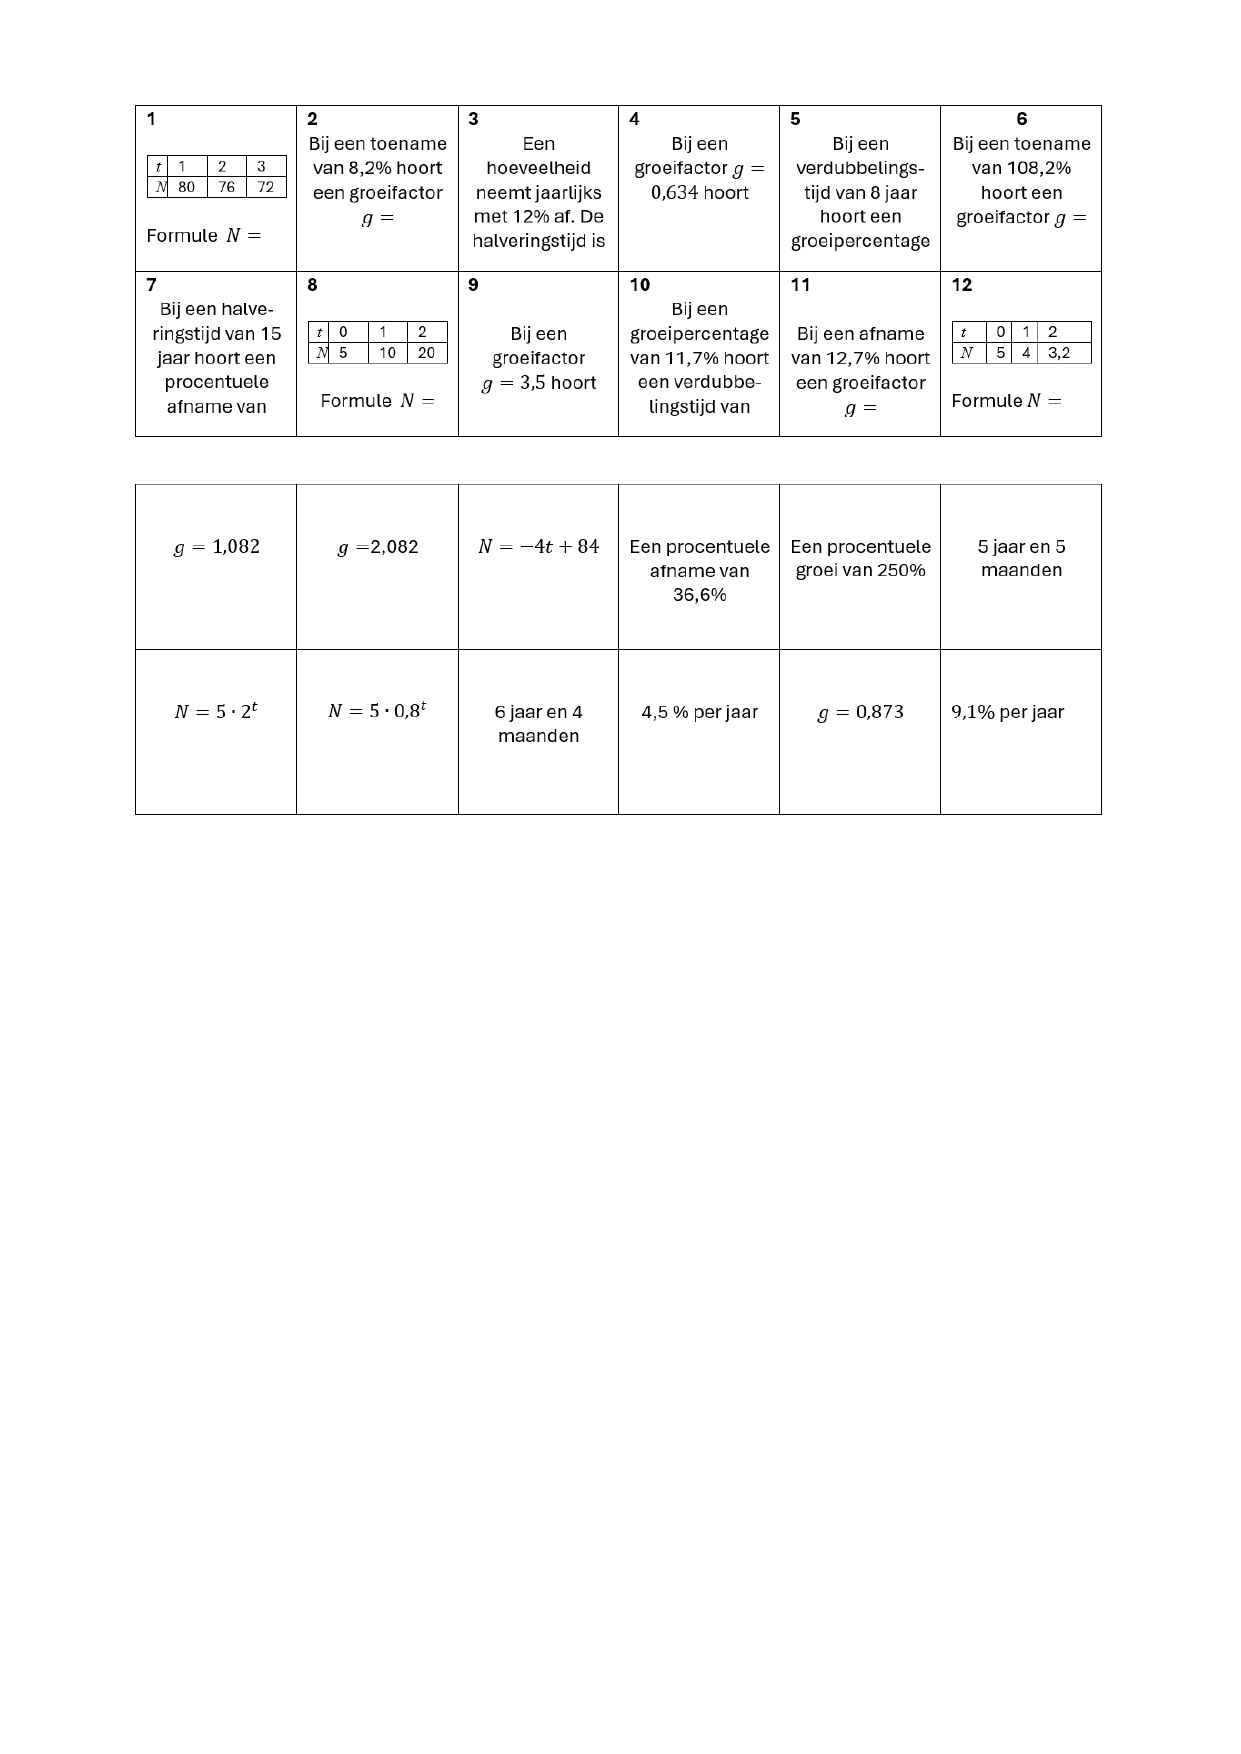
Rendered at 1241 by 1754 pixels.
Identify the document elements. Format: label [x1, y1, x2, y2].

picture [122, 91, 1118, 828]
